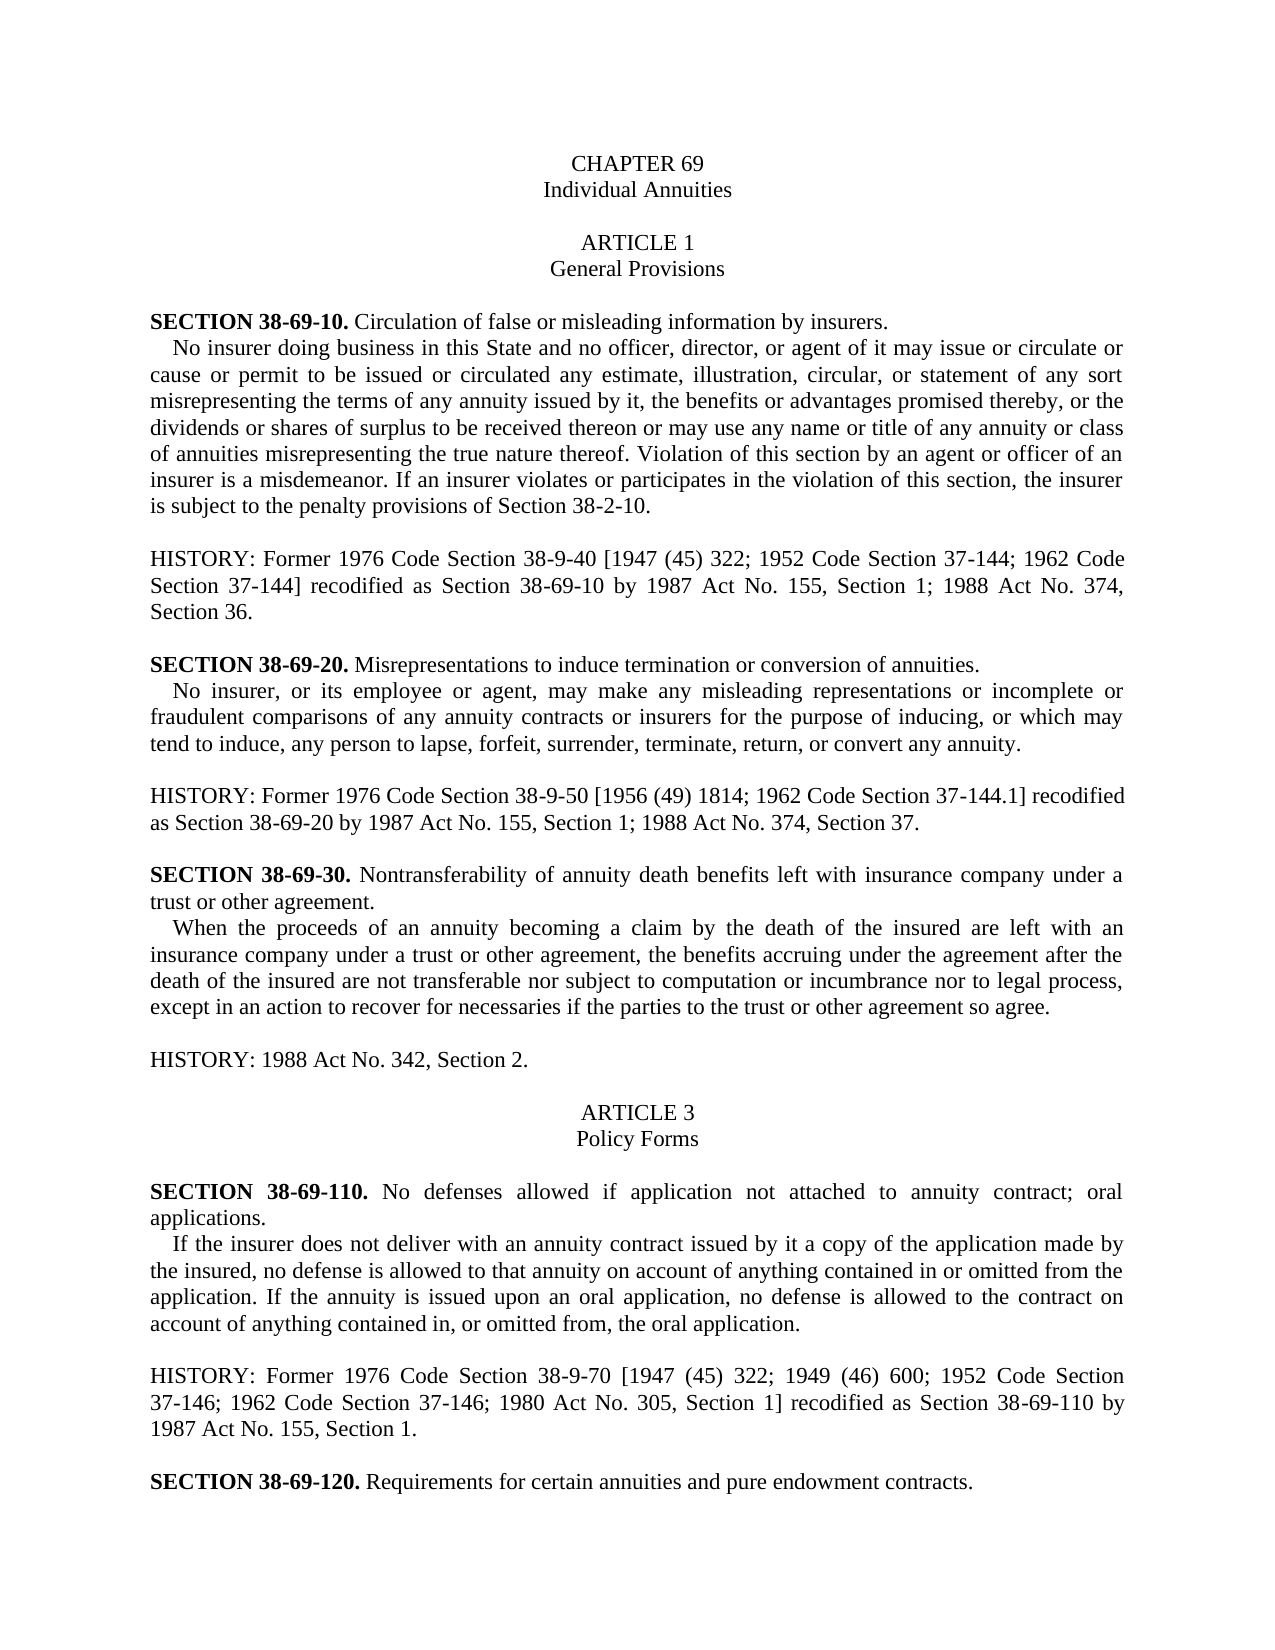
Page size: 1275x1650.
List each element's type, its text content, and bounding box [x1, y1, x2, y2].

text No insurer, or its employee or agent, may make any misleading representations or incomplete or fraudulent comparisons of any annuity contracts or insurers for the purpose of inducing, or which may tend to induce, any person to lapse, forfeit, surrender, terminate, return, or convert any annuity. [150, 677, 1125, 756]
text General Provisions [150, 255, 1125, 282]
text SECTION 38-69-10. Circulation of false or misleading information by insurers. [150, 308, 1125, 334]
text SECTION 38-69-120. Requirements for certain annuities and pure endowment contracts. [150, 1468, 1125, 1494]
text SECTION 38-69-30. Nontransferability of annuity death benefits left with insurance company under a trust or other agreement. [150, 862, 1125, 914]
text Policy Forms [150, 1125, 1125, 1151]
text Individual Annuities [150, 176, 1125, 203]
text HISTORY: Former 1976 Code Section 38-9-50 [1956 (49) 1814; 1962 Code Section 37-144.1] recodified as Section 38-69-20 by 1987 Act No. 155, Section 1; 1988 Act No. 374, Section 37. [150, 782, 1125, 835]
text If the insurer does not deliver with an annuity contract issued by it a copy of the application made by the insured, no defense is allowed to that annuity on account of anything contained in or omitted from the application. If the annuity is issued upon an oral application, no defense is allowed to the contract on account of anything contained in, or omitted from, the oral application. [150, 1231, 1125, 1336]
text When the proceeds of an annuity becoming a claim by the death of the insured are left with an insurance company under a trust or other agreement, the benefits accruing under the agreement after the death of the insured are not transferable nor subject to computation or incumbrance nor to legal process, except in an action to recover for necessaries if the parties to the trust or other agreement so agree. [150, 914, 1125, 1020]
text No insurer doing business in this State and no officer, director, or agent of it may issue or circulate or cause or permit to be issued or circulated any estimate, illustration, circular, or statement of any sort misrepresenting the terms of any annuity issued by it, the benefits or advantages promised thereby, or the dividends or shares of surplus to be received thereon or may use any name or title of any annuity or class of annuities misrepresenting the true nature thereof. Violation of this section by an agent or officer of an insurer is a misdemeanor. If an insurer violates or participates in the violation of this section, the insurer is subject to the penalty provisions of Section 38-2-10. [150, 334, 1125, 519]
text HISTORY: Former 1976 Code Section 38-9-70 [1947 (45) 322; 1949 (46) 600; 1952 Code Section 37-146; 1962 Code Section 37-146; 1980 Act No. 305, Section 1] recodified as Section 38-69-110 by 1987 Act No. 155, Section 1. [150, 1362, 1125, 1441]
text SECTION 38-69-20. Misrepresentations to induce termination or conversion of annuities. [150, 651, 1125, 677]
text ARTICLE 3 [150, 1099, 1125, 1125]
text SECTION 38-69-110. No defenses allowed if application not attached to annuity contract; oral applications. [150, 1178, 1125, 1231]
text ARTICLE 1 [150, 229, 1125, 255]
text HISTORY: 1988 Act No. 342, Section 2. [150, 1046, 1125, 1072]
text HISTORY: Former 1976 Code Section 38-9-40 [1947 (45) 322; 1952 Code Section 37-144; 1962 Code Section 37-144] recodified as Section 38-69-10 by 1987 Act No. 155, Section 1; 1988 Act No. 374, Section 36. [150, 545, 1125, 624]
text CHAPTER 69 [150, 150, 1125, 176]
